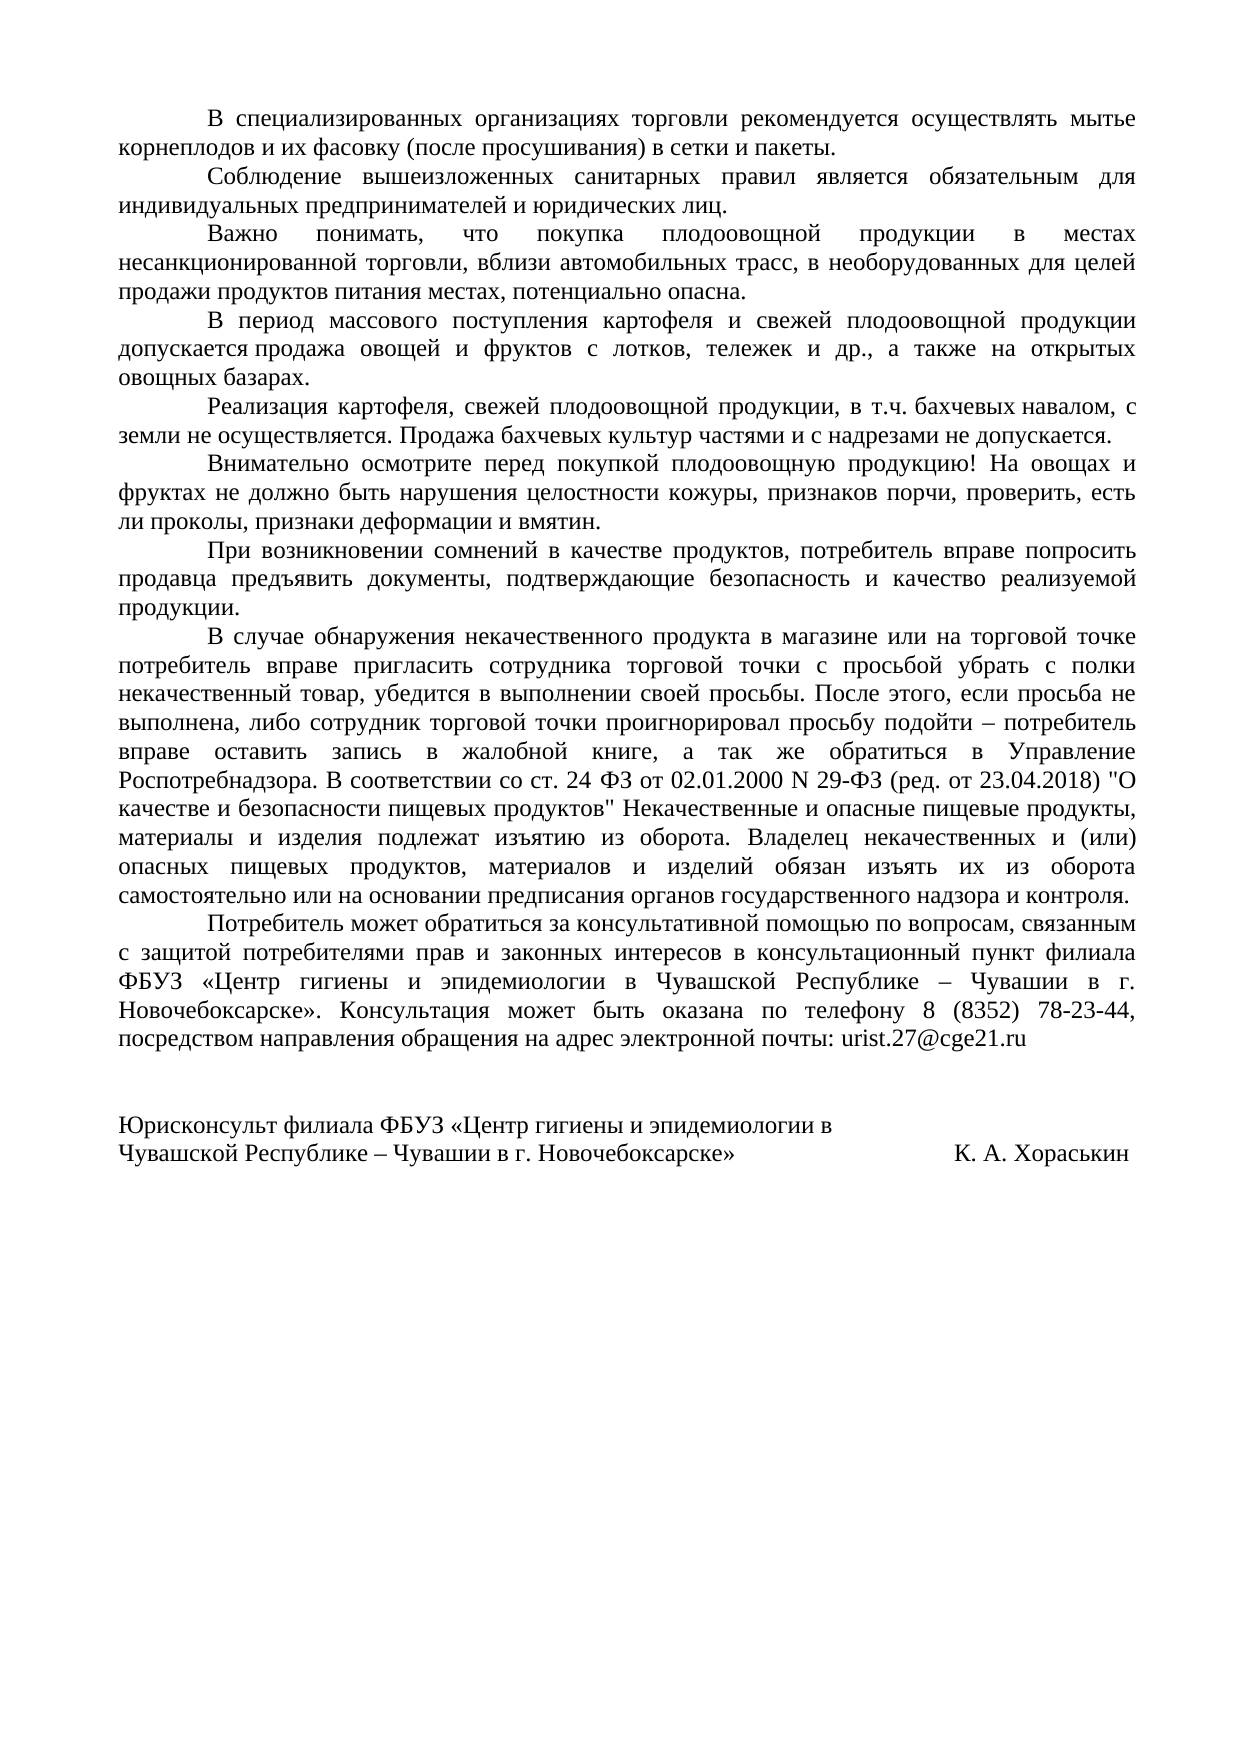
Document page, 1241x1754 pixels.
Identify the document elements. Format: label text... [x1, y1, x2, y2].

text В специализированных организациях торговли рекомендуется осуществлять мытье корнеплодов и их фасовку (после просушивания) в сетки и пакеты. [118, 103, 1137, 161]
text При возникновении сомнений в качестве продуктов, потребитель вправе попросить продавца предъявить документы, подтверждающие безопасность и качество реализуемой продукции. [118, 535, 1137, 621]
text Чувашской Республике – Чувашии в г. Новочебоксарске» К. А. Хораськин [118, 1138, 1137, 1167]
text Юрисконсульт филиала ФБУЗ «Центр гигиены и эпидемиологии в [118, 1110, 1137, 1138]
text Реализация картофеля, свежей плодоовощной продукции, в т.ч. бахчевых навалом, с земли не осуществляется. Продажа бахчевых культур частями и с надрезами не допускается. [118, 391, 1137, 448]
text Потребитель может обратиться за консультативной помощью по вопросам, связанным с защитой потребителями прав и законных интересов в консультационный пункт филиала ФБУЗ «Центр гигиены и эпидемиологии в Чувашской Республике – Чувашии в г. Новочебоксарске». Консультация может быть оказана по телефону 8 (8352) 78-23-44, посредством направления обращения на адрес электронной почты: urist.27@cge21.ru [118, 908, 1137, 1052]
text В период массового поступления картофеля и свежей плодоовощной продукции допускается продажа овощей и фруктов с лотков, тележек и др., а также на открытых овощных базарах. [118, 305, 1137, 391]
text В случае обнаружения некачественного продукта в магазине или на торговой точке потребитель вправе пригласить сотрудника торговой точки с просьбой убрать с полки некачественный товар, убедится в выполнении своей просьбы. После этого, если просьба не выполнена, либо сотрудник торговой точки проигнорировал просьбу подойти – потребитель вправе оставить запись в жалобной книге, а так же обратиться в Управление Роспотребнадзора. В соответствии со ст. 24 ФЗ от 02.01.2000 N 29-ФЗ (ред. от 23.04.2018) "О качестве и безопасности пищевых продуктов" Некачественные и опасные пищевые продукты, материалы и изделия подлежат изъятию из оборота. Владелец некачественных и (или) опасных пищевых продуктов, материалов и изделий обязан изъять их из оборота самостоятельно или на основании предписания органов государственного надзора и контроля. [118, 621, 1137, 908]
text Важно понимать, что покупка плодоовощной продукции в местах несанкционированной торговли, вблизи автомобильных трасс, в необорудованных для целей продажи продуктов питания местах, потенциально опасна. [118, 218, 1137, 305]
text Внимательно осмотрите перед покупкой плодоовощную продукцию! На овощах и фруктах не должно быть нарушения целостности кожуры, признаков порчи, проверить, есть ли проколы, признаки деформации и вмятин. [118, 448, 1137, 535]
text Соблюдение вышеизложенных санитарных правил является обязательным для индивидуальных предпринимателей и юридических лиц. [118, 161, 1137, 218]
